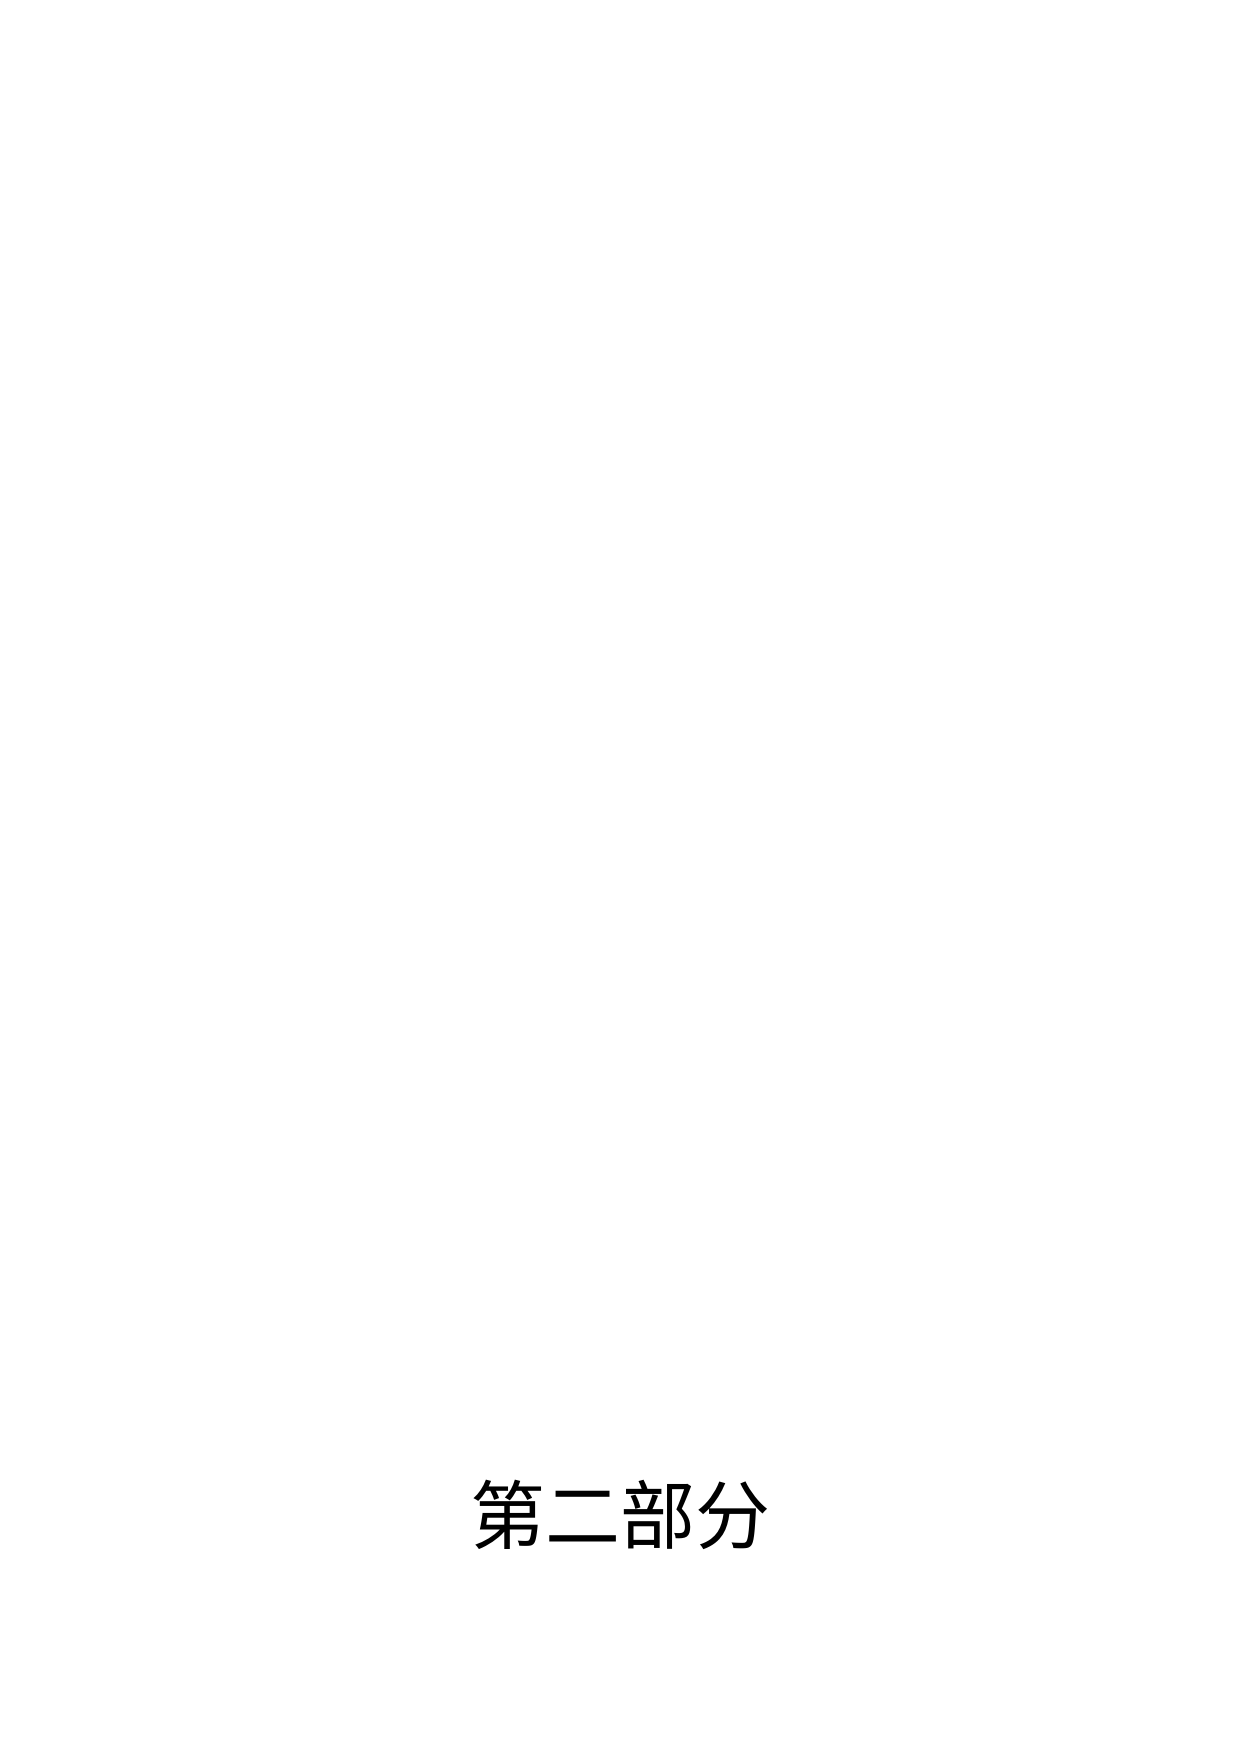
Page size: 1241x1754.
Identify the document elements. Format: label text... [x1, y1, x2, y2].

text 第二部分 [75, 1446, 1165, 1576]
